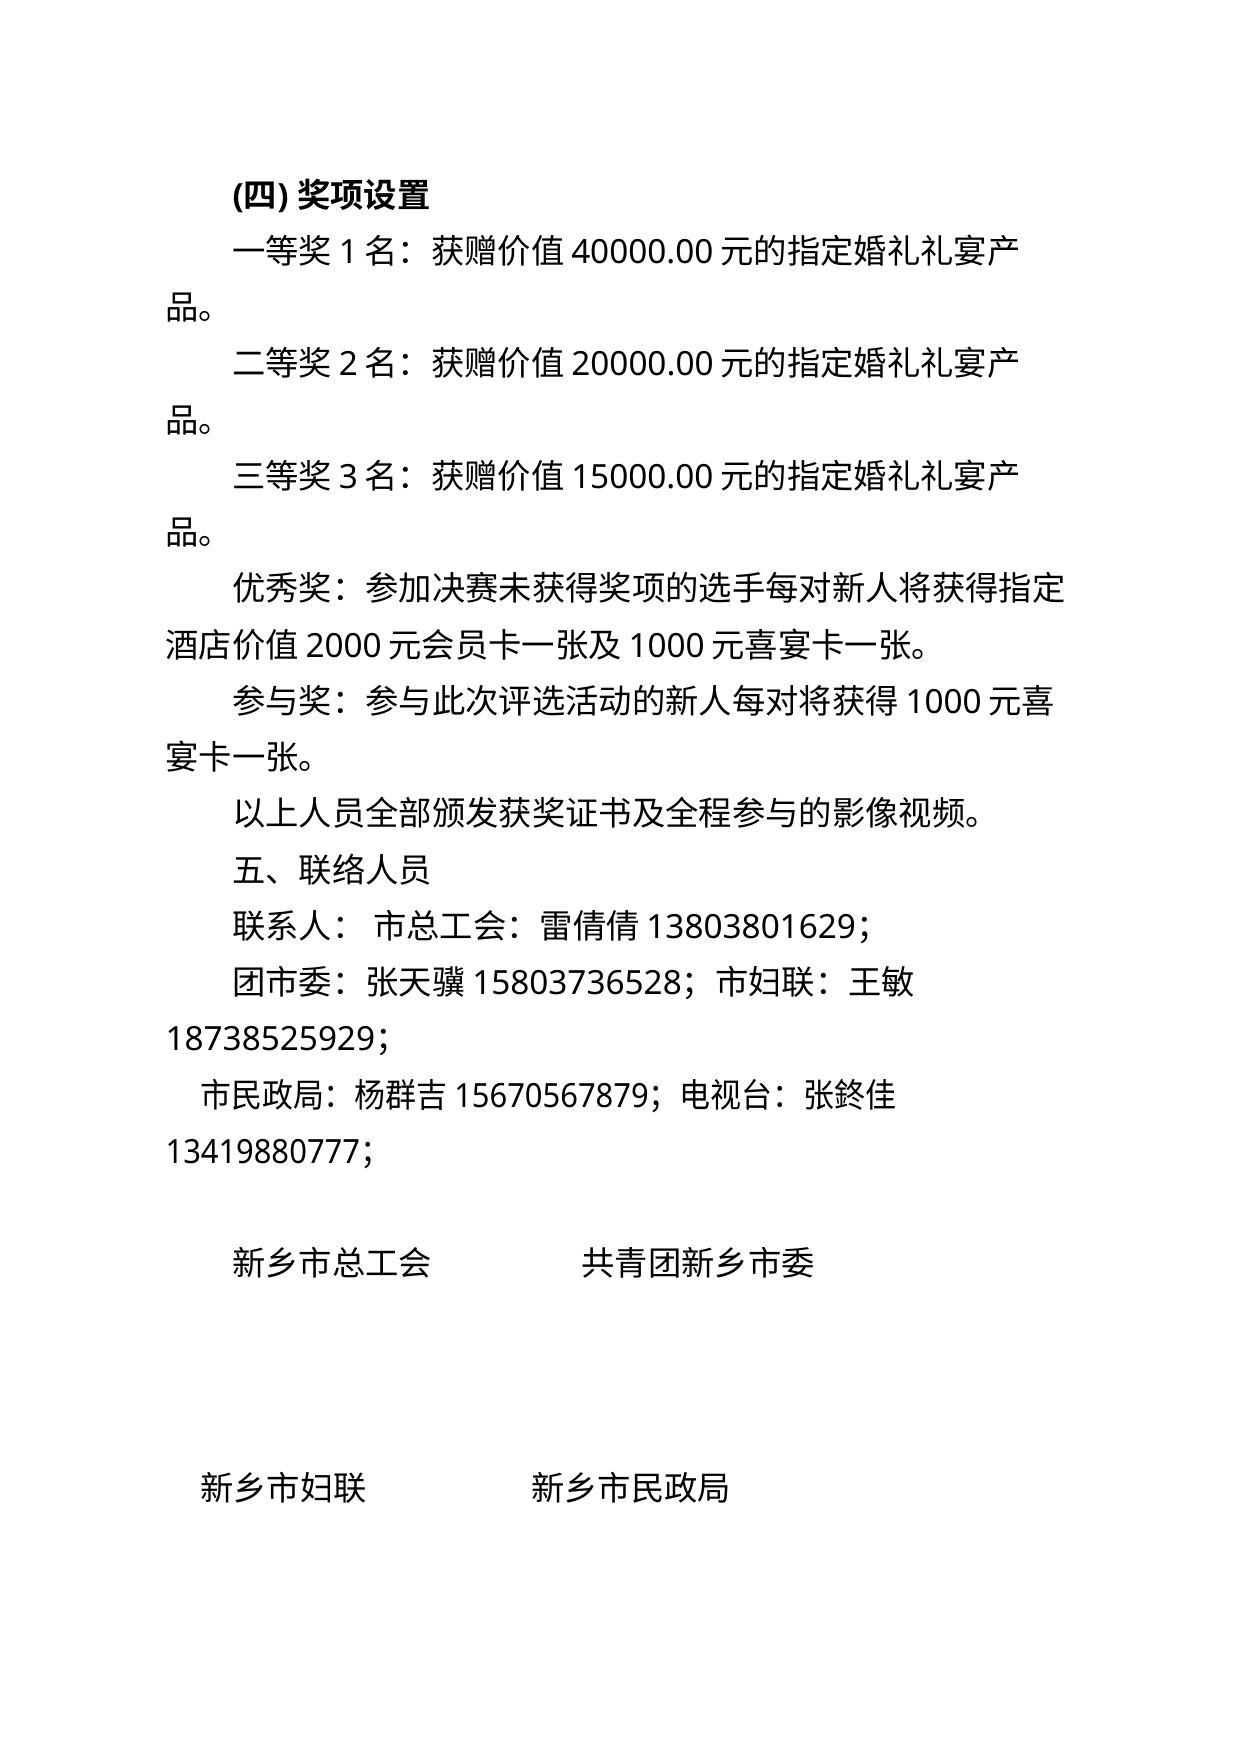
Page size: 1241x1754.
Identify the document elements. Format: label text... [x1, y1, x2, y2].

list 团市委：张天骥15803736528；市妇联：王敏18738525929； [165, 949, 1087, 1062]
text 一等奖1名：获赠价值40000.00元的指定婚礼礼宴产品。 [165, 218, 1087, 331]
text 新乡市妇联 新乡市民政局 [165, 1456, 1087, 1512]
text 新乡市总工会 共青团新乡市委 [165, 1231, 1087, 1287]
text 优秀奖：参加决赛未获得奖项的选手每对新人将获得指定酒店价值2000元会员卡一张及1000元喜宴卡一张。 [165, 556, 1087, 668]
list 市民政局：杨群吉15670567879；电视台：张鉖佳13419880777； [165, 1062, 1087, 1174]
text 以上人员全部颁发获奖证书及全程参与的影像视频。 [165, 781, 1087, 837]
text (四) 奖项设置 [165, 162, 1087, 218]
text 联系人： 市总工会：雷倩倩13803801629； [165, 893, 1087, 949]
text 三等奖3名：获赠价值15000.00元的指定婚礼礼宴产品。 [165, 443, 1087, 556]
text 二等奖2名：获赠价值20000.00元的指定婚礼礼宴产品。 [165, 331, 1087, 443]
text 参与奖：参与此次评选活动的新人每对将获得1000元喜宴卡一张。 [165, 668, 1087, 781]
text 五、联络人员 [165, 837, 1087, 893]
